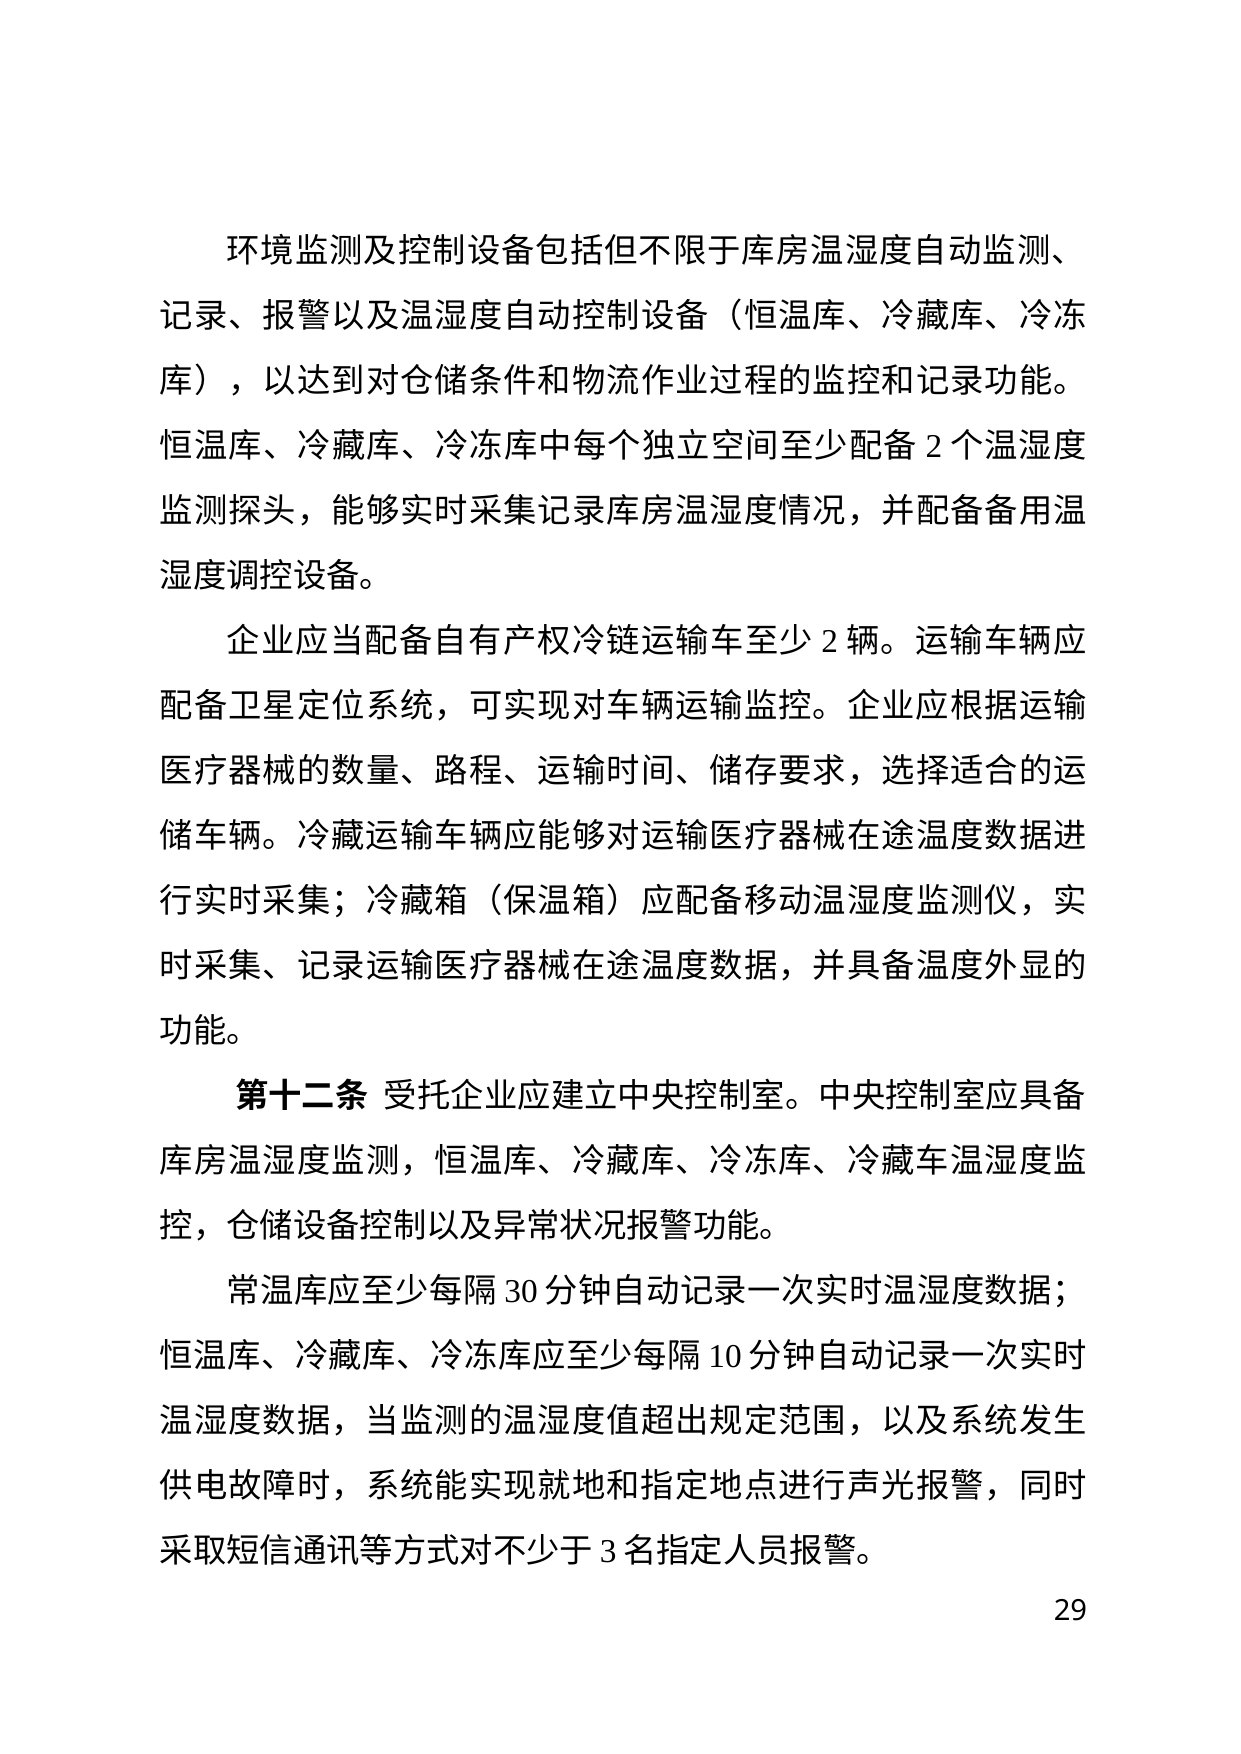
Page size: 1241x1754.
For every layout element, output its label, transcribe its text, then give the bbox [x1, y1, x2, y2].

text 企业应当配备自有产权冷链运输车至少2辆。运输车辆应配备卫星定位系统，可实现对车辆运输监控。企业应根据运输医疗器械的数量、路程、运输时间、储存要求，选择适合的运储车辆。冷藏运输车辆应能够对运输医疗器械在途温度数据进行实时采集；冷藏箱（保温箱）应配备移动温湿度监测仪，实时采集、记录运输医疗器械在途温度数据，并具备温度外显的功能。 [159, 606, 1087, 1061]
text 第十二条 受托企业应建立中央控制室。中央控制室应具备库房温湿度监测，恒温库、冷藏库、冷冻库、冷藏车温湿度监控，仓储设备控制以及异常状况报警功能。 [159, 1061, 1087, 1256]
text 常温库应至少每隔30分钟自动记录一次实时温湿度数据；恒温库、冷藏库、冷冻库应至少每隔10分钟自动记录一次实时温湿度数据，当监测的温湿度值超出规定范围，以及系统发生供电故障时，系统能实现就地和指定地点进行声光报警，同时采取短信通讯等方式对不少于3名指定人员报警。 [159, 1256, 1087, 1581]
text 环境监测及控制设备包括但不限于库房温湿度自动监测、记录、报警以及温湿度自动控制设备（恒温库、冷藏库、冷冻库），以达到对仓储条件和物流作业过程的监控和记录功能。恒温库、冷藏库、冷冻库中每个独立空间至少配备2个温湿度监测探头，能够实时采集记录库房温湿度情况，并配备备用温湿度调控设备。 [159, 216, 1087, 606]
